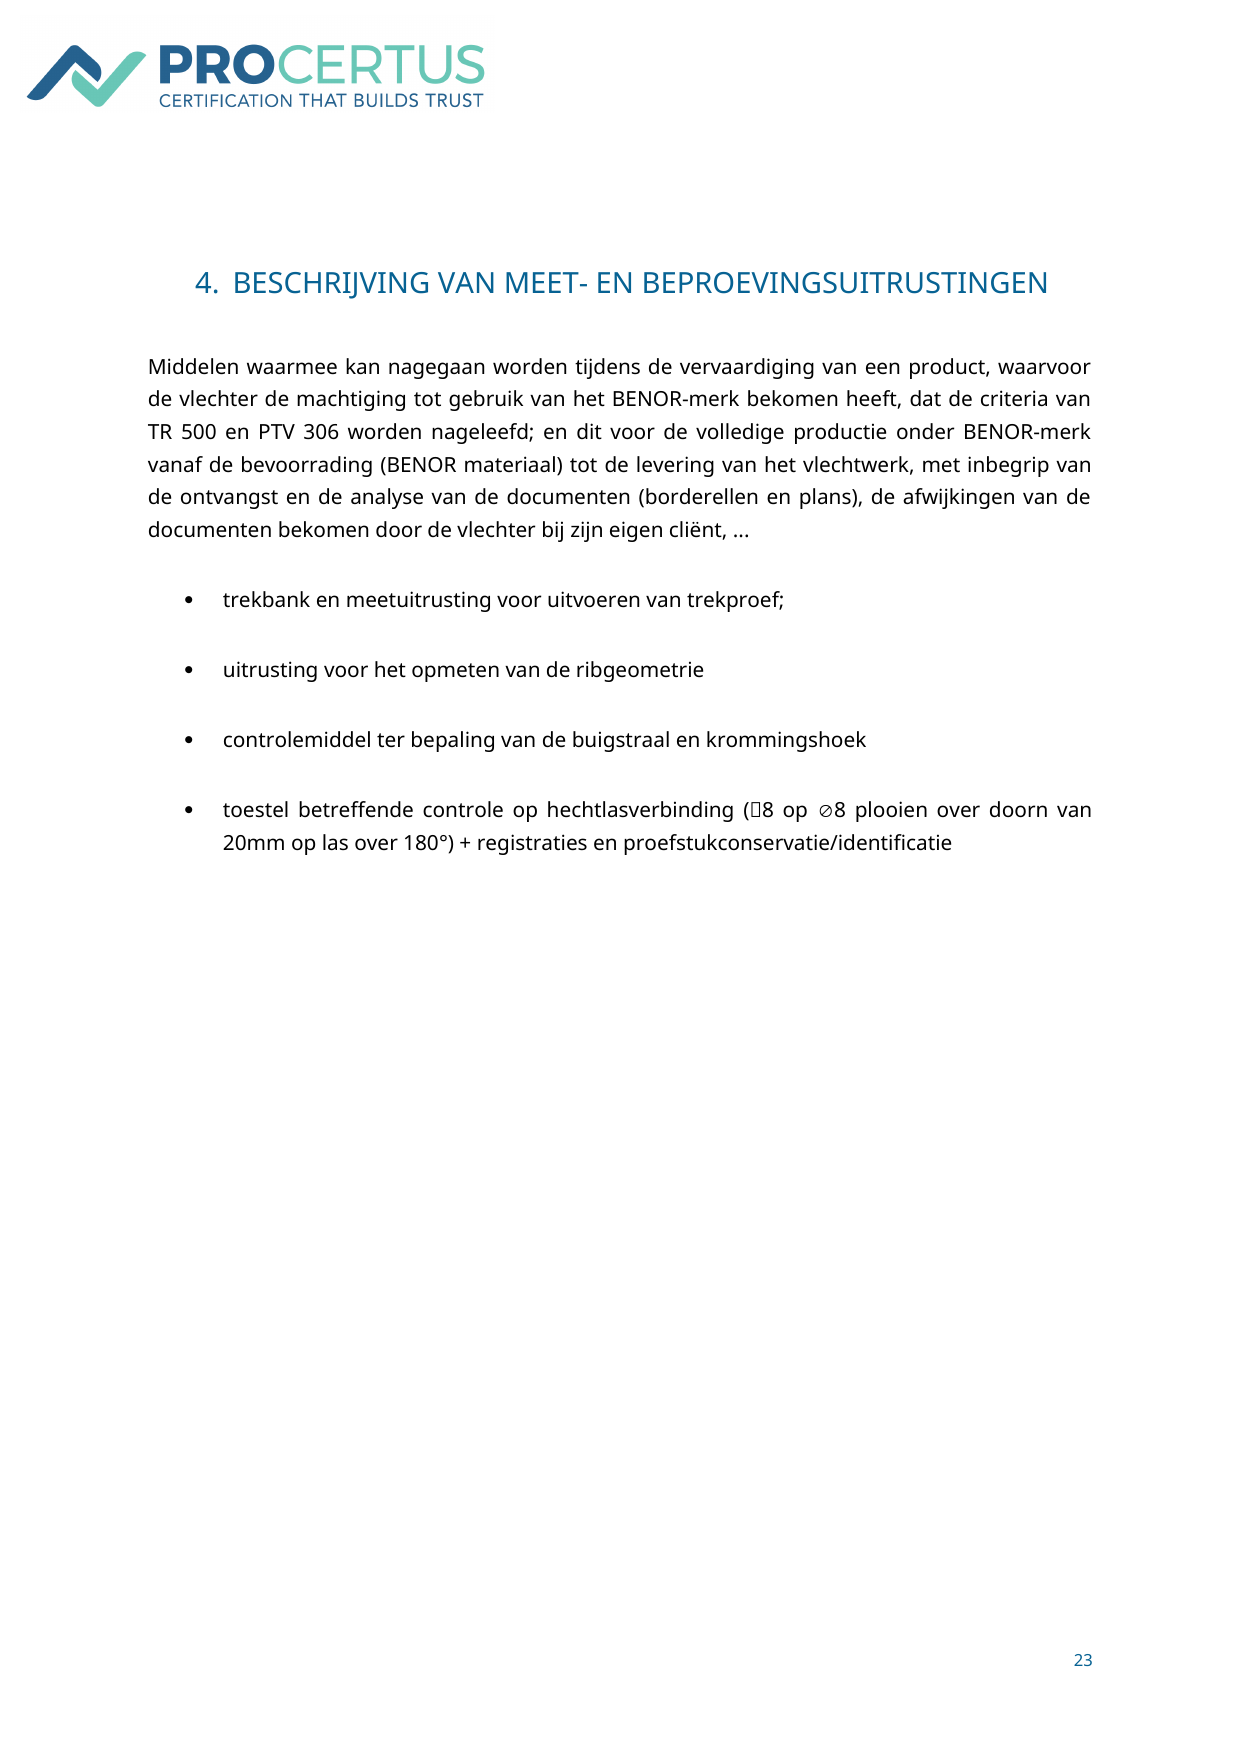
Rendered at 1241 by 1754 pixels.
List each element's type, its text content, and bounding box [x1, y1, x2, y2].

list controlemiddel ter bepaling van de buigstraal en krommingshoek [185, 725, 1092, 754]
picture [20, 15, 496, 113]
list toestel betreffende controle op hechtlasverbinding (8 op 8 plooien over doorn van 20mm op las over 180°) + registraties en proefstukconservatie/identificatie [185, 795, 1092, 856]
text Middelen waarmee kan nagegaan worden tijdens de vervaardiging van een product, waarvoor de vlechter de machtiging tot gebruik van het BENOR-merk bekomen heeft, dat de criteria van TR 500 en PTV 306 worden nageleefd; en dit voor de volledige productie onder BENOR-merk vanaf de bevoorrading (BENOR materiaal) tot de levering van het vlechtwerk, met inbegrip van de ontvangst en de analyse van de documenten (borderellen en plans), de afwijkingen van de documenten bekomen door de vlechter bij zijn eigen cliënt, ... [148, 352, 1092, 543]
list trekbank en meetuitrusting voor uitvoeren van trekproef; [185, 585, 1092, 613]
list uitrusting voor het opmeten van de ribgeometrie [185, 655, 1092, 683]
title Beschrijving van meet- en beproevingsuitrustingen [195, 263, 1092, 302]
